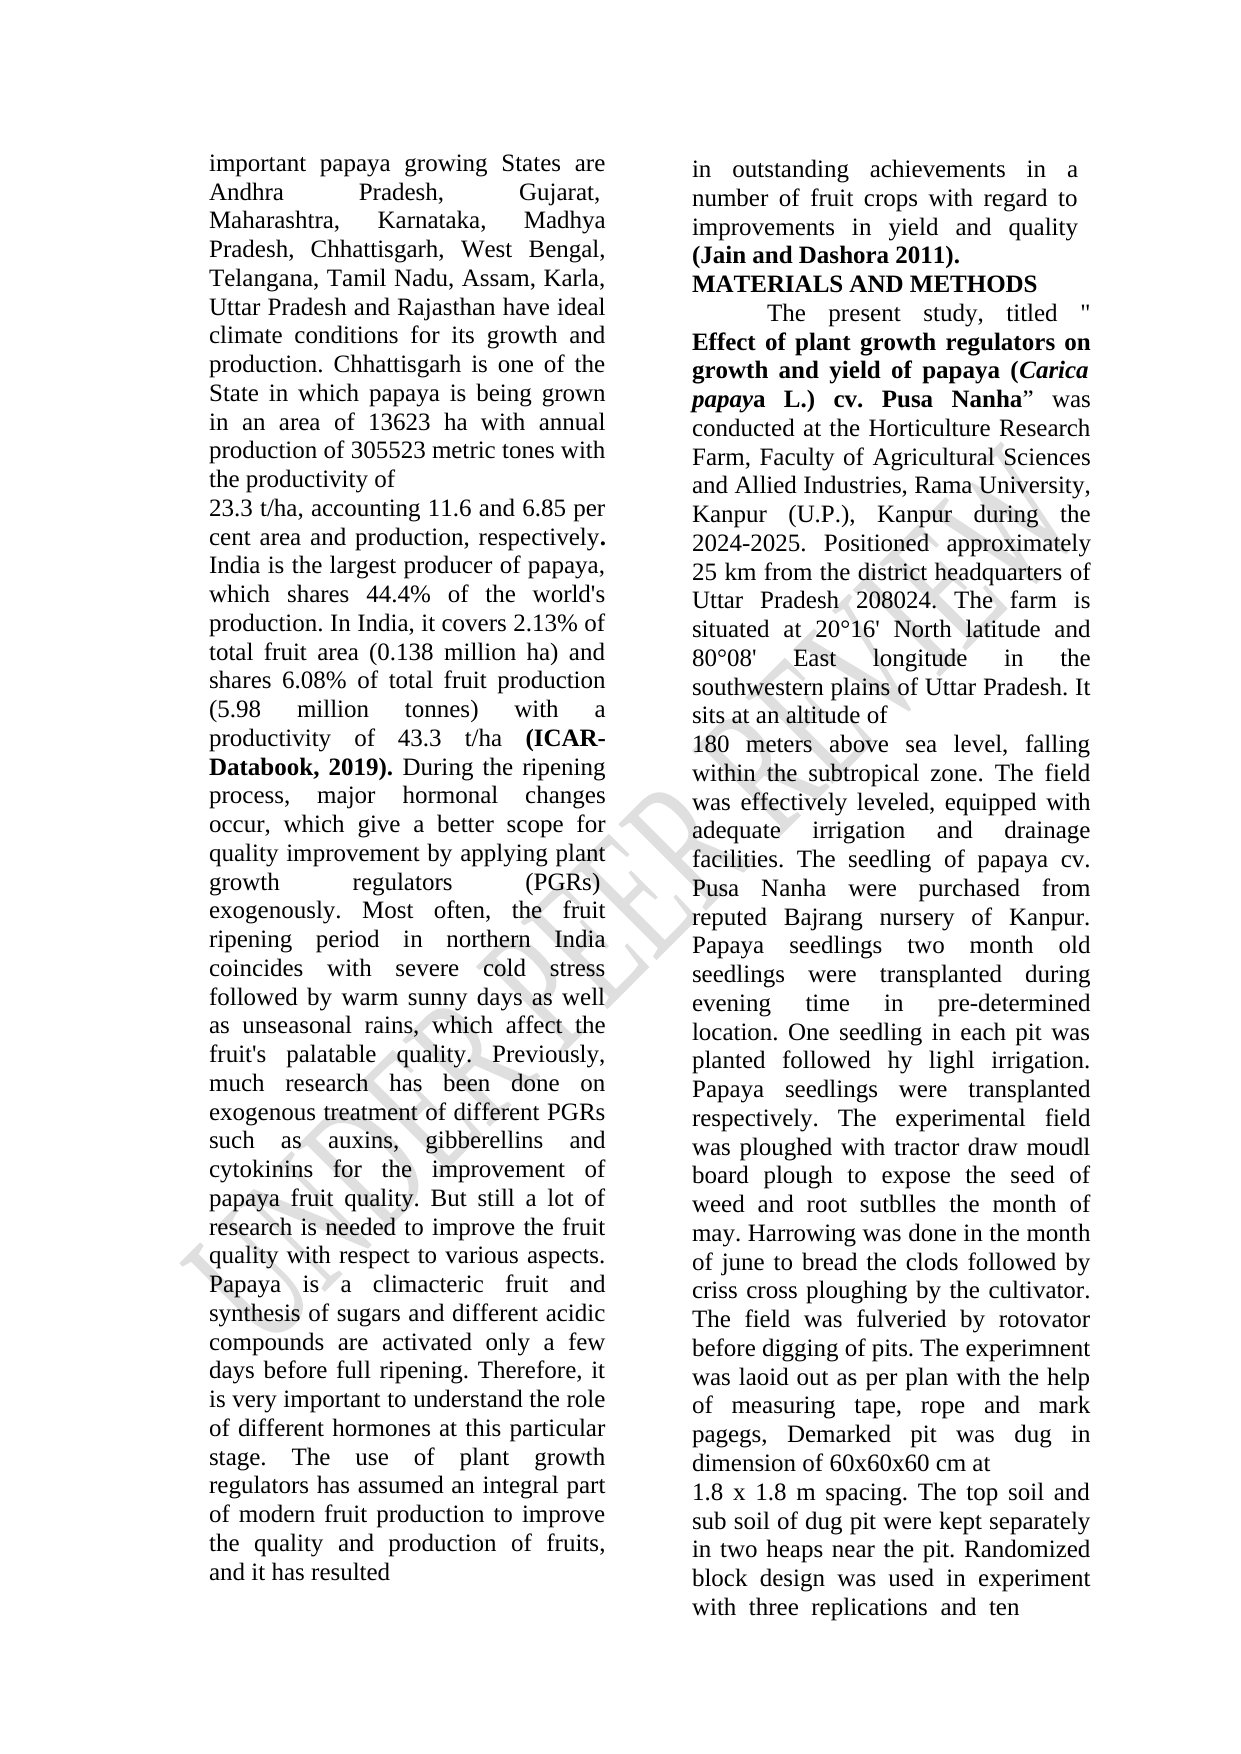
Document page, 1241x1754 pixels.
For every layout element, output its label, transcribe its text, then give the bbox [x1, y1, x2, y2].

text 180 meters above sea level, falling within the subtropical zone. The field was effectively leveled, equipped with adequate irrigation and drainage facilities. The seedling of papaya cv. Pusa Nanha were purchased from reputed Bajrang nursery of Kanpur. Papaya seedlings two month old seedlings were transplanted during evening time in pre-determined location. One seedling in each pit was planted followed hy lighl irrigation. Papaya seedlings were transplanted respectively. The experimental field was ploughed with tractor draw moudl board plough to expose the seed of weed and root sutblles the month of may. Harrowing was done in the month of june to bread the clods followed by criss cross ploughing by the cultivator. The field was fulveried by rotovator before digging of pits. The experimnent was laoid out as per plan with the help of measuring tape, rope and mark pagegs, Demarked pit was dug in dimension of 60x60x60 cm at [692, 729, 1091, 1477]
text important papaya growing States are Andhra Pradesh, Gujarat, Maharashtra, Karnataka, Madhya Pradesh, Chhattisgarh, West Bengal, Telangana, Tamil Nadu, Assam, Karla, Uttar Pradesh and Rajasthan have ideal climate conditions for its growth and production. Chhattisgarh is one of the State in which papaya is being grown in an area of 13623 ha with annual production of 305523 metric tones with the productivity of [209, 148, 606, 493]
text 1.8 x 1.8 m spacing. The top soil and sub soil of dug pit were kept separately in two heaps near the pit. Randomized block design was used in experiment with three replications and ten [692, 1477, 1091, 1621]
text in outstanding achievements in a number of fruit crops with regard to improvements in yield and quality (Jain and Dashora 2011). [692, 154, 1078, 269]
text The present study, titled " Effect of plant growth regulators on growth and yield of papaya (Carica papaya L.) cv. Pusa Nanha” was conducted at the Horticulture Research Farm, Faculty of Agricultural Sciences and Allied Industries, Rama University, Kanpur (U.P.), Kanpur during the 2024-2025. Positioned approximately 25 km from the district headquarters of Uttar Pradesh 208024. The farm is situated at 20°16' North latitude and 80°08' East longitude in the southwestern plains of Uttar Pradesh. It sits at an altitude of [692, 298, 1091, 729]
text 23.3 t/ha, accounting 11.6 and 6.85 per cent area and production, respectively. India is the largest producer of papaya, which shares 44.4% of the world's production. In India, it covers 2.13% of total fruit area (0.138 million ha) and shares 6.08% of total fruit production (5.98 million tonnes) with a productivity of 43.3 t/ha (ICAR- Databook, 2019). During the ripening process, major hormonal changes occur, which give a better scope for quality improvement by applying plant growth regulators (PGRs) exogenously. Most often, the fruit ripening period in northern India coincides with severe cold stress followed by warm sunny days as well as unseasonal rains, which affect the fruit's palatable quality. Previously, much research has been done on exogenous treatment of different PGRs such as auxins, gibberellins and cytokinins for the improvement of papaya fruit quality. But still a lot of research is needed to improve the fruit quality with respect to various aspects. Papaya is a climacteric fruit and synthesis of sugars and different acidic compounds are activated only a few days before full ripening. Therefore, it is very important to understand the role of different hormones at this particular stage. The use of plant growth regulators has assumed an integral part of modern fruit production to improve the quality and production of fruits, and it has resulted [209, 493, 606, 1586]
text MATERIALS AND METHODS [692, 269, 1093, 298]
